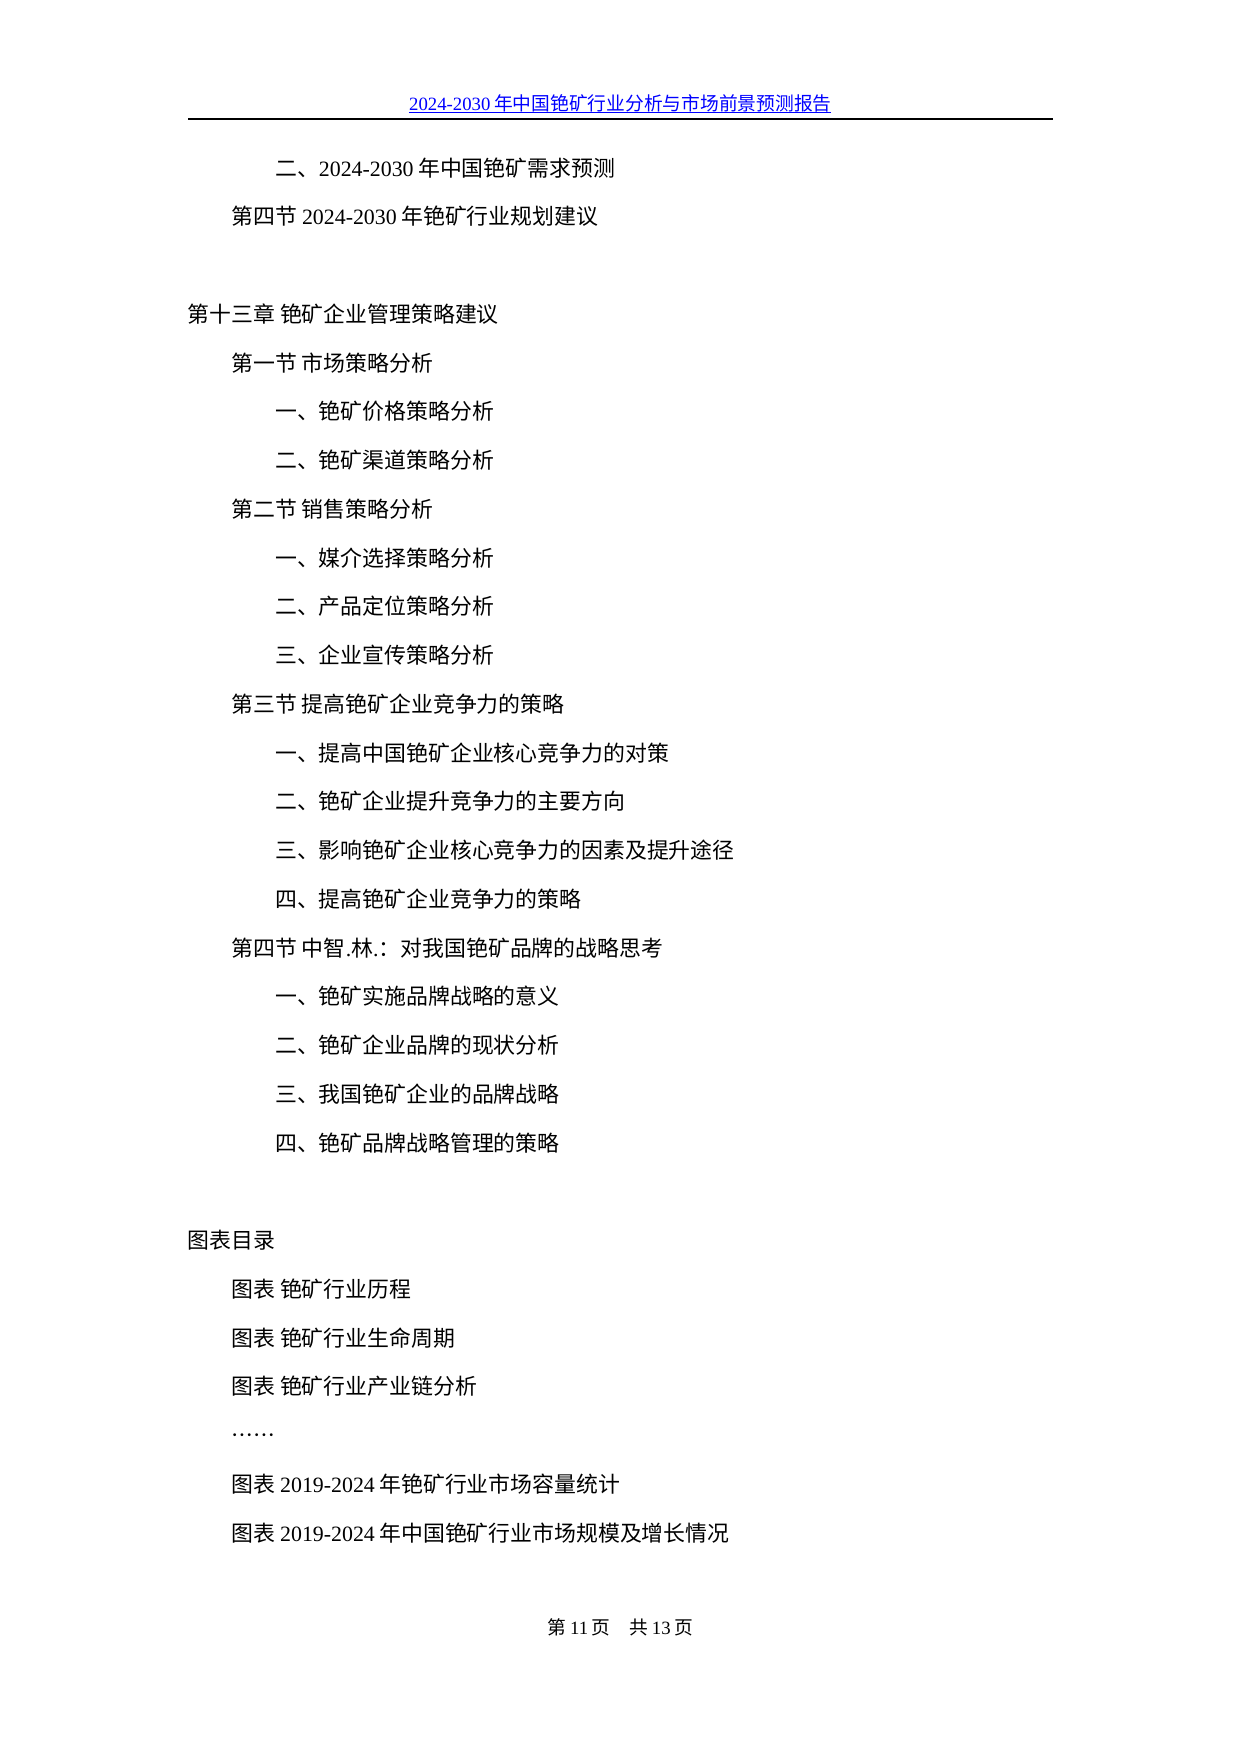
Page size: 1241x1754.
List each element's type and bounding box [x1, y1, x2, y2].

text [187, 150, 1053, 1548]
